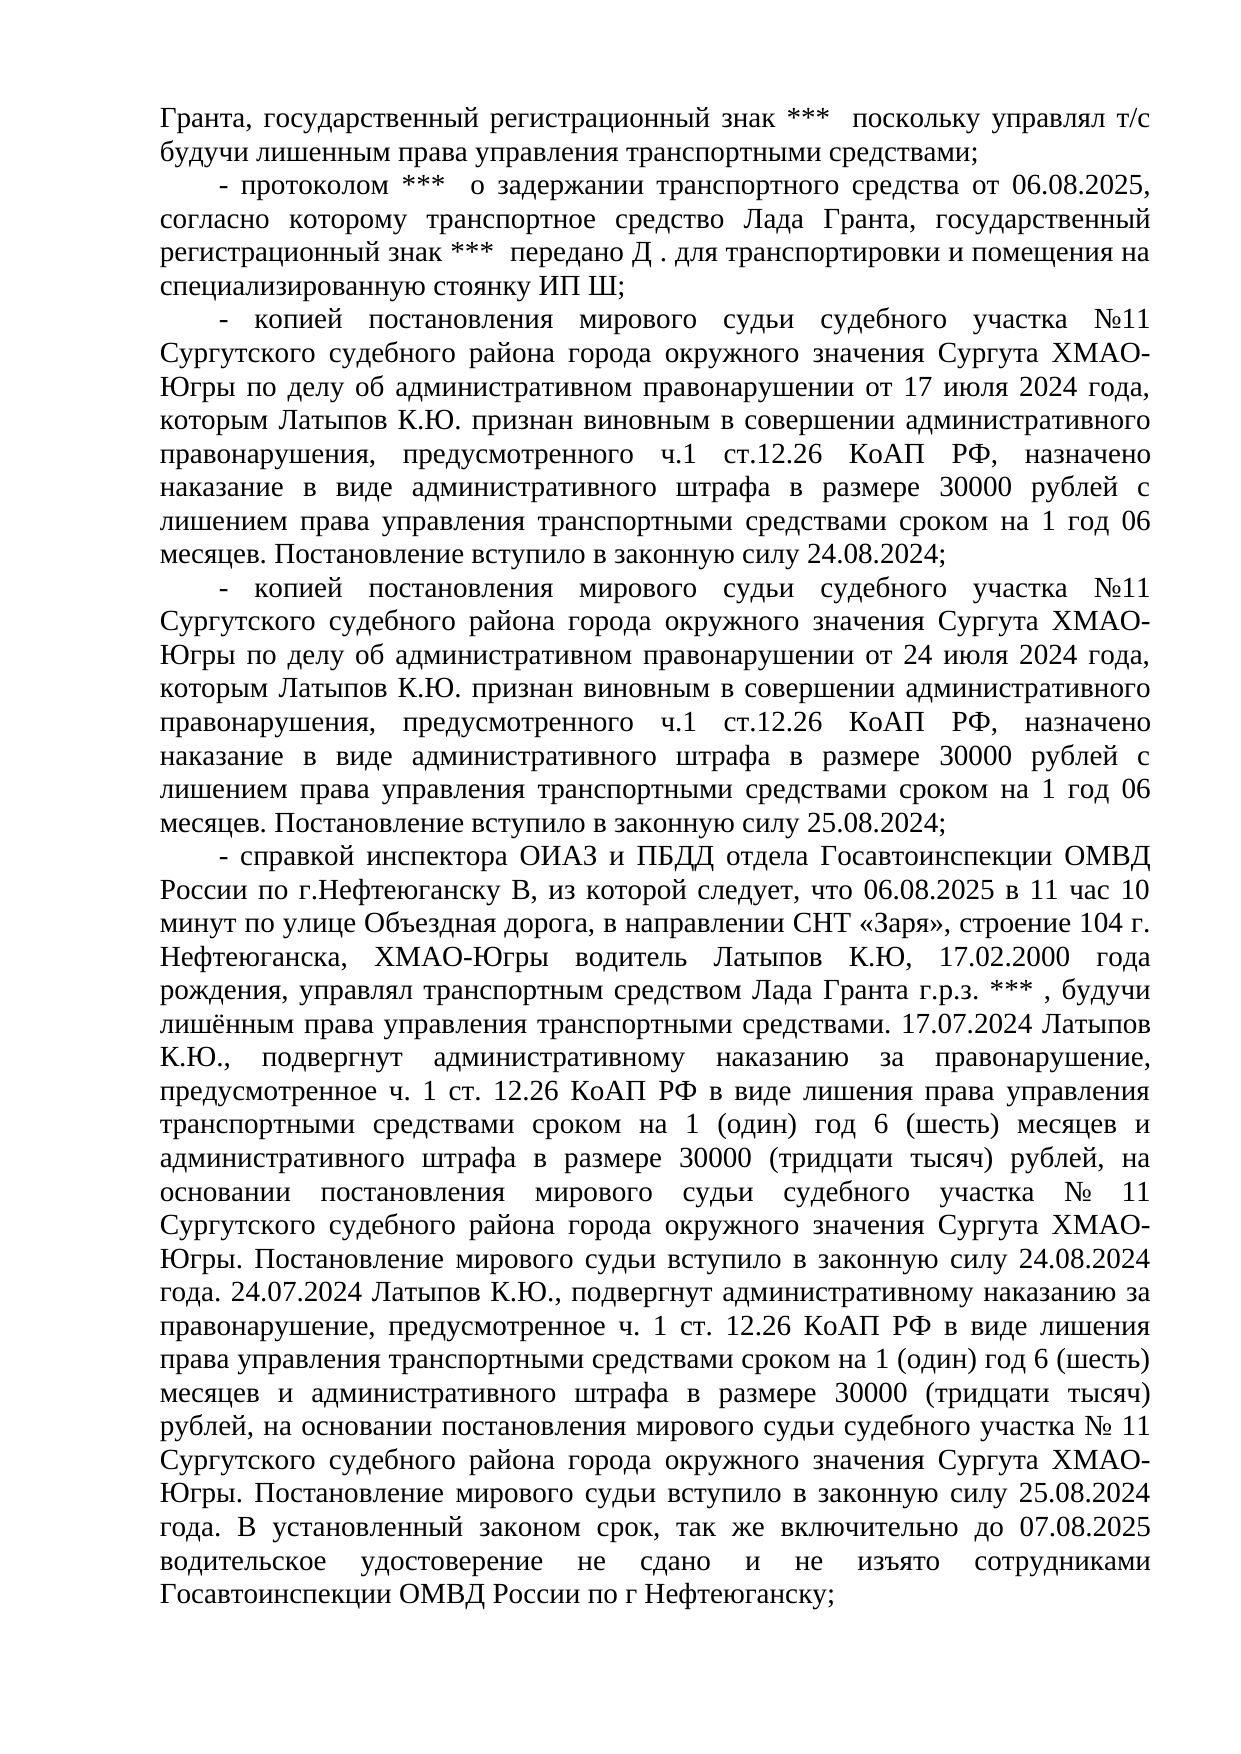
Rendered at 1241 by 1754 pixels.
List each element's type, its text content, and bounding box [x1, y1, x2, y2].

text - справкой инспектора ОИАЗ и ПБДД отдела Госавтоинспекции ОМВД России по г.Нефтеюганску В, из которой следует, что 06.08.2025 в 11 час 10 минут по улице Объездная дорога, в направлении СНТ «Заря», строение 104 г. Нефтеюганска, ХМАО-Югры водитель Латыпов К.Ю, 17.02.2000 года рождения, управлял транспортным средством Лада Гранта г.р.з. *** , будучи лишённым права управления транспортными средствами. 17.07.2024 Латыпов К.Ю., подвергнут административному наказанию за правонарушение, предусмотренное ч. 1 ст. 12.26 КоАП РФ в виде лишения права управления транспортными средствами сроком на 1 (один) год 6 (шесть) месяцев и административного штрафа в размере 30000 (тридцати тысяч) рублей, на основании постановления мирового судьи судебного участка № 11 Сургутского судебного района города окружного значения Сургута ХМАО-Югры. Постановление мирового судьи вступило в законную силу 24.08.2024 года. 24.07.2024 Латыпов К.Ю., подвергнут административному наказанию за правонарушение, предусмотренное ч. 1 ст. 12.26 КоАП РФ в виде лишения права управления транспортными средствами сроком на 1 (один) год 6 (шесть) месяцев и административного штрафа в размере 30000 (тридцати тысяч) рублей, на основании постановления мирового судьи судебного участка № 11 Сургутского судебного района города окружного значения Сургута ХМАО-Югры. Постановление мирового судьи вступило в законную силу 25.08.2024 года. В установленный законом срок, так же включительно до 07.08.2025 водительское удостоверение не сдано и не изъято сотрудниками Госавтоинспекции ОМВД России по г Нефтеюганску; [159, 838, 1152, 1610]
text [159, 100, 1152, 167]
text - копией постановления мирового судьи судебного участка №11 Сургутского судебного района города окружного значения Сургута ХМАО-Югры по делу об административном правонарушении от 17 июля 2024 года, которым Латыпов К.Ю. признан виновным в совершении административного правонарушения, предусмотренного ч.1 ст.12.26 КоАП РФ, назначено наказание в виде административного штрафа в размере 30000 рублей с лишением права управления транспортными средствами сроком на 1 год 06 месяцев. Постановление вступило в законную силу 24.08.2024; [159, 302, 1152, 570]
text - копией постановления мирового судьи судебного участка №11 Сургутского судебного района города окружного значения Сургута ХМАО-Югры по делу об административном правонарушении от 24 июля 2024 года, которым Латыпов К.Ю. признан виновным в совершении административного правонарушения, предусмотренного ч.1 ст.12.26 КоАП РФ, назначено наказание в виде административного штрафа в размере 30000 рублей с лишением права управления транспортными средствами сроком на 1 год 06 месяцев. Постановление вступило в законную силу 25.08.2024; [159, 570, 1152, 838]
text - протоколом *** о задержании транспортного средства от 06.08.2025, согласно которому транспортное средство Лада Гранта, государственный регистрационный знак *** передано Д . для транспортировки и помещения на специализированную стоянку ИП Ш; [159, 167, 1152, 302]
